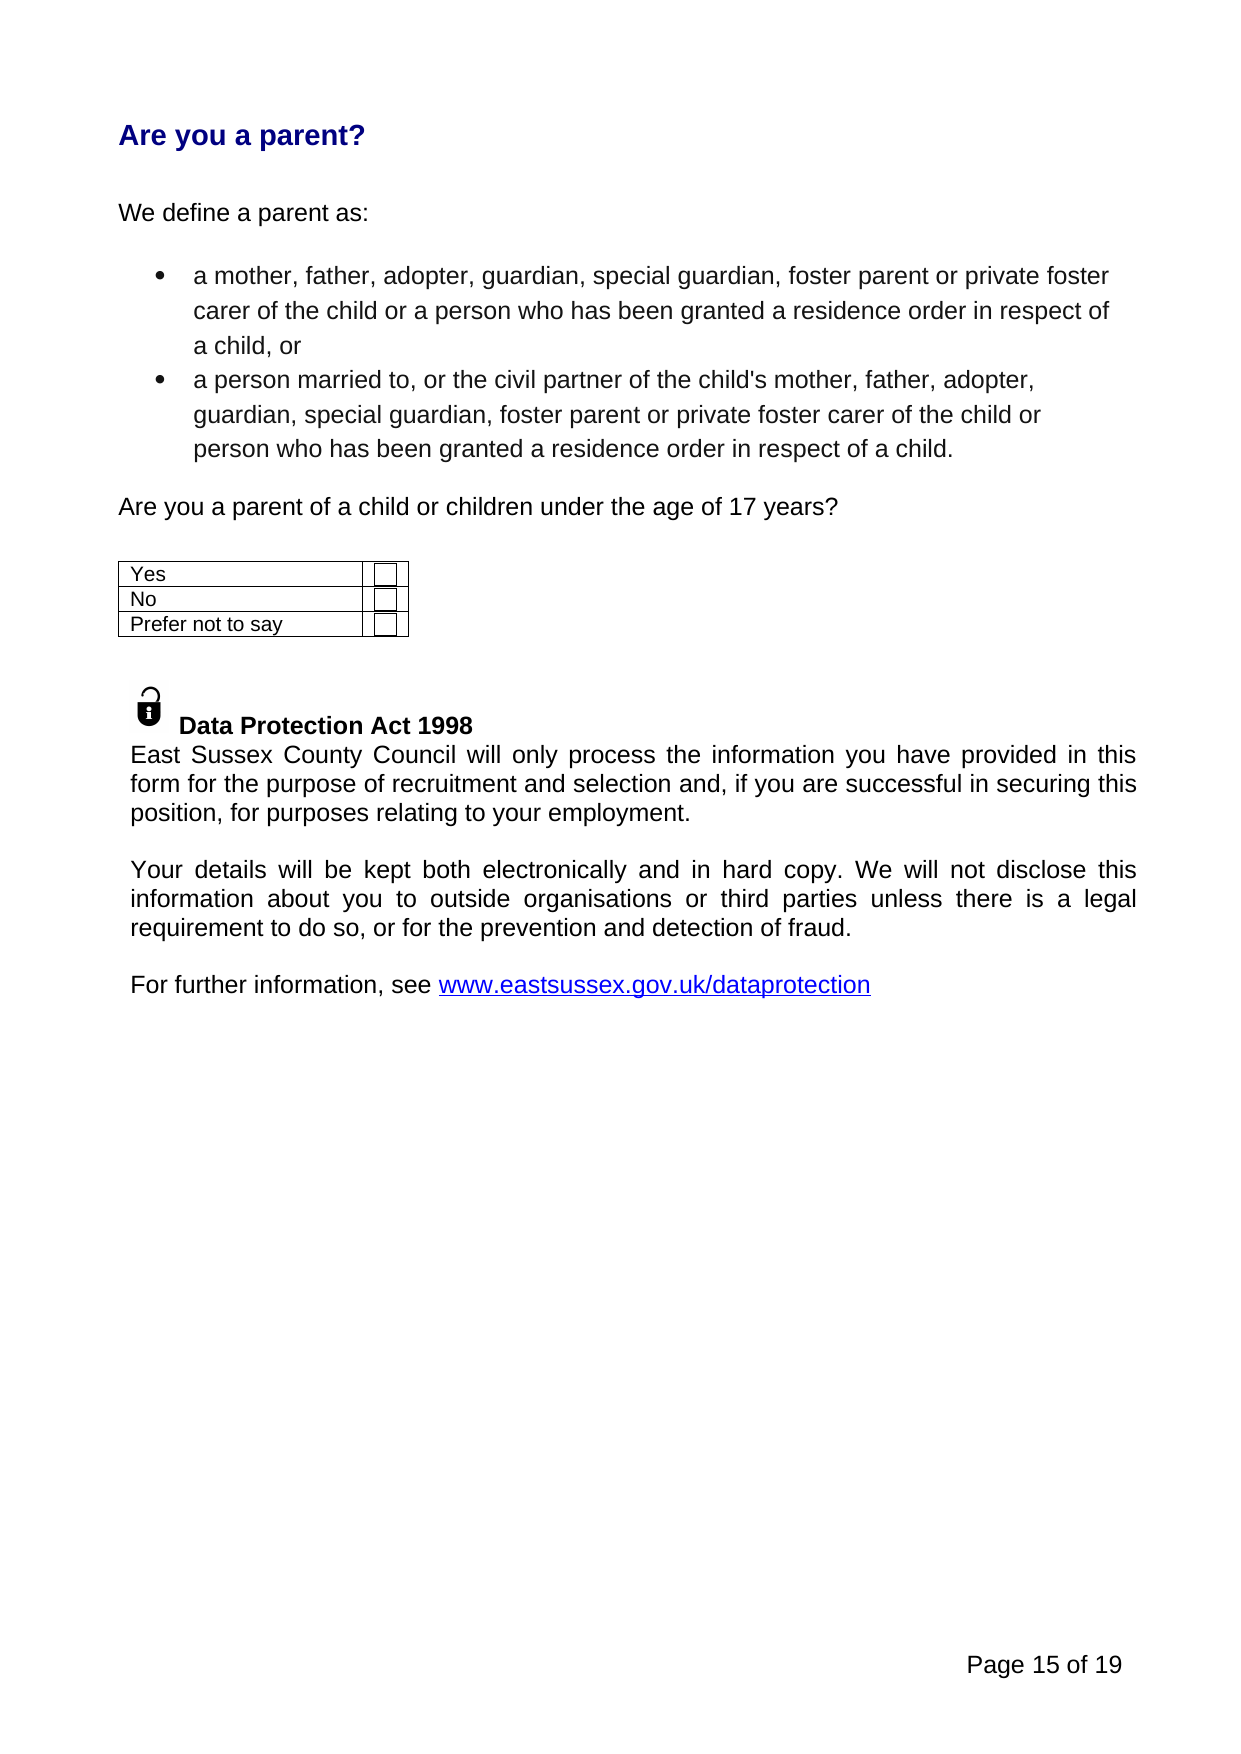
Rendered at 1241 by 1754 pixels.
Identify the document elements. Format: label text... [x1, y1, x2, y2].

list a person married to, or the civil partner of the child's mother, father, adopter, guardian, special guardian, foster parent or private foster carer of the child or person who has been granted a residence order in respect of a child. [156, 359, 1122, 463]
text We define a parent as: [118, 198, 1122, 226]
table_cell [363, 587, 408, 611]
table_header [363, 562, 408, 586]
table_header Yes [119, 562, 362, 586]
picture [129, 680, 169, 733]
table_cell Prefer not to say [119, 612, 362, 636]
text Are you a parent? [118, 118, 1122, 152]
table_cell [363, 612, 408, 636]
list a mother, father, adopter, guardian, special guardian, foster parent or private foster carer of the child or a person who has been granted a residence order in respect of a child, or [156, 256, 1122, 359]
text Are you a parent of a child or children under the age of 17 years? [118, 492, 1122, 521]
table_header Data Protection Act 1998 East Sussex County Council will only process the information you have provided in this form for the purpose of recruitment and selection and, if you are successful in securing this position, for purposes relating to your employment. Your details will be kept both electronically and in hard copy. We will not disclose this information about you to outside organisations or third parties unless there is a legal requirement to do so, or for the prevention and detection of fraud. For further information, see www.eastsussex.gov.uk/dataprotection [119, 677, 1150, 1005]
table_cell No [119, 587, 362, 611]
